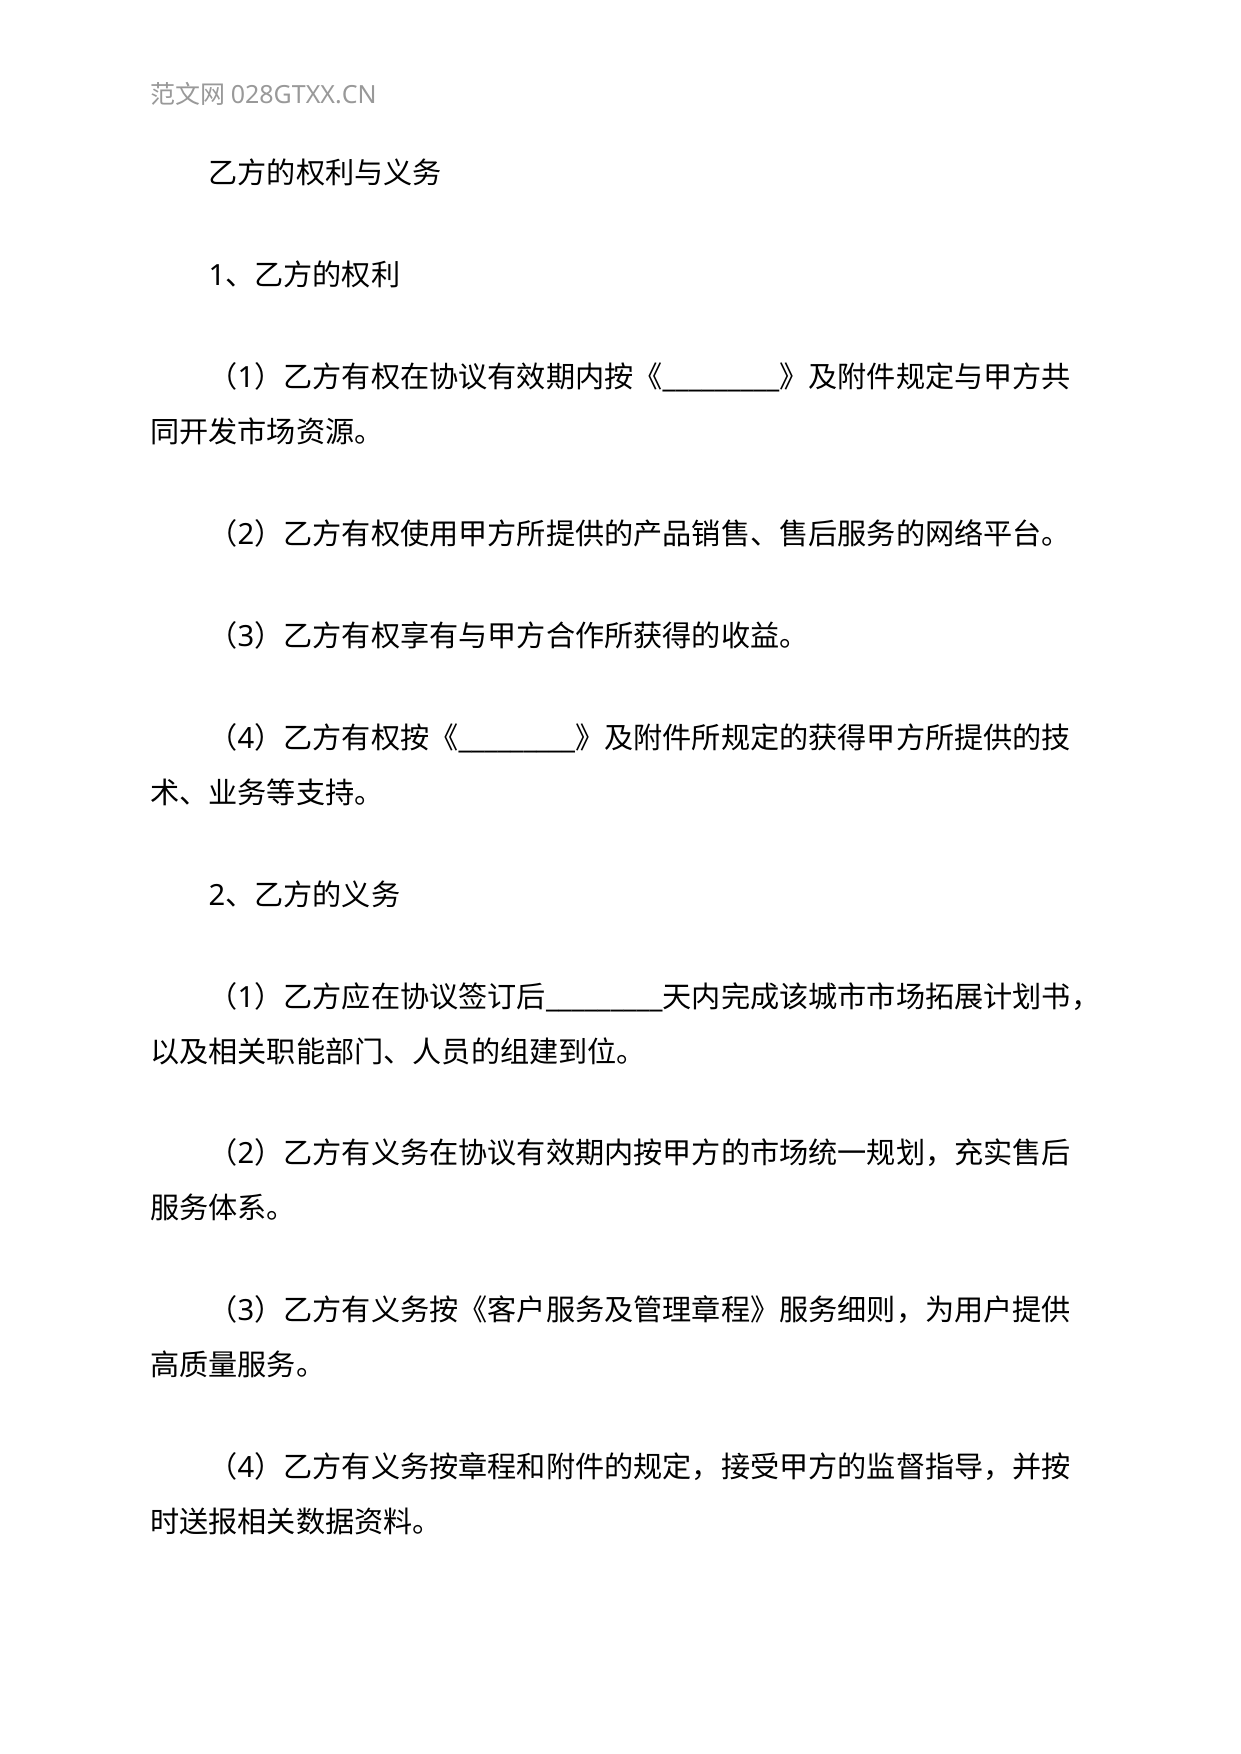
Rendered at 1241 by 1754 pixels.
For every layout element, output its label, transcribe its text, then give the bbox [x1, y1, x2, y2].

text （4）乙方有权按《_________》及附件所规定的获得甲方所提供的技术、业务等支持。 [150, 714, 1090, 812]
text （1）乙方有权在协议有效期内按《_________》及附件规定与甲方共同开发市场资源。 [150, 354, 1090, 451]
text （3）乙方有权享有与甲方合作所获得的收益。 [150, 612, 1090, 655]
text （4）乙方有义务按章程和附件的规定，接受甲方的监督指导，并按时送报相关数据资料。 [150, 1443, 1090, 1541]
text （2）乙方有义务在协议有效期内按甲方的市场统一规划，充实售后服务体系。 [150, 1130, 1090, 1227]
text （1）乙方应在协议签订后_________天内完成该城市市场拓展计划书，以及相关职能部门、人员的组建到位。 [150, 973, 1090, 1071]
text （2）乙方有权使用甲方所提供的产品销售、售后服务的网络平台。 [150, 511, 1090, 553]
text 1、乙方的权利 [150, 252, 1090, 294]
text 2、乙方的义务 [150, 871, 1090, 914]
text 乙方的权利与义务 [150, 150, 1090, 192]
text （3）乙方有义务按《客户服务及管理章程》服务细则，为用户提供高质量服务。 [150, 1287, 1090, 1384]
